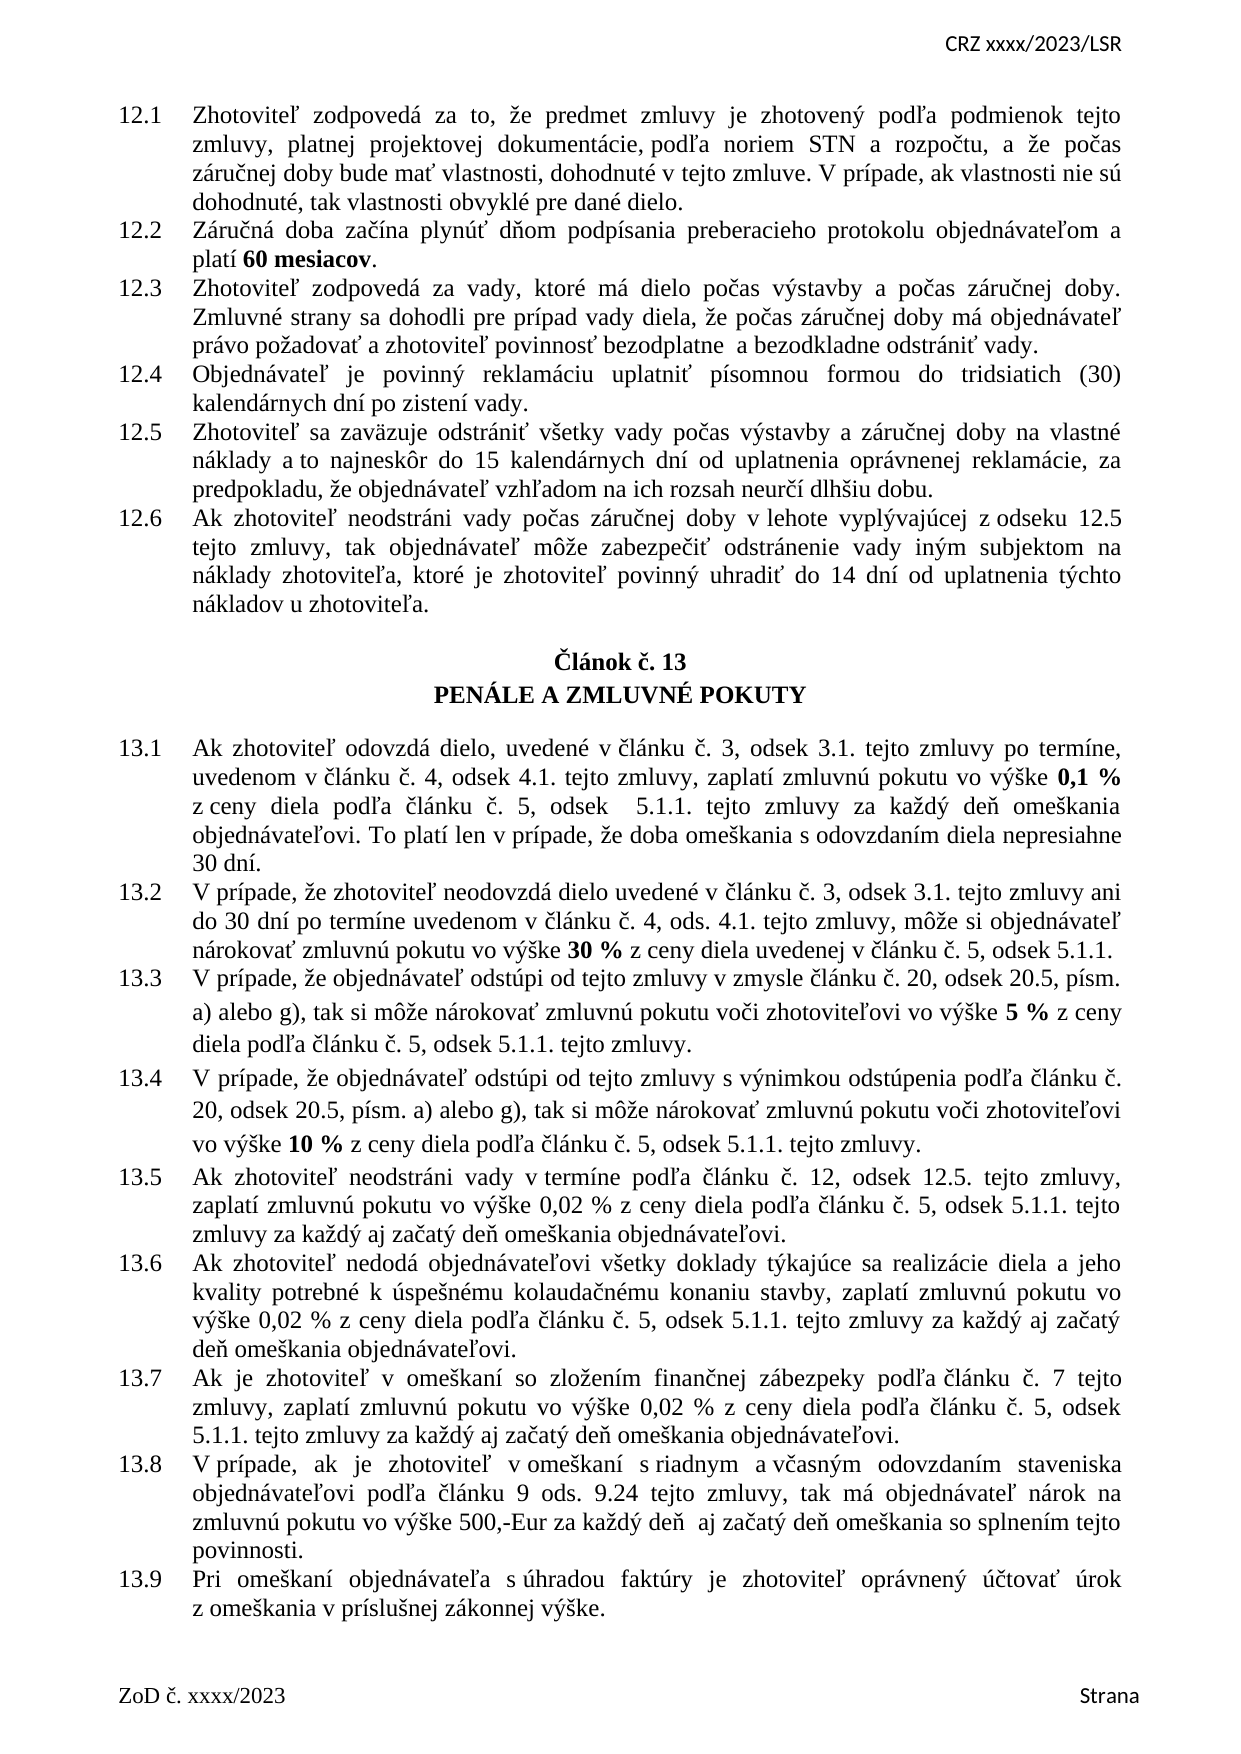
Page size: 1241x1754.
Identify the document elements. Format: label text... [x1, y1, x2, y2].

text 13.1 Ak zhotoviteľ odovzdá dielo, uvedené v článku č. 3, odsek 3.1. tejto zmluvy po termíne, uvedenom v článku č. 4, odsek 4.1. tejto zmluvy, zaplatí zmluvnú pokutu vo výške 0,1 % z ceny diela podľa článku č. 5, odsek 5.1.1. tejto zmluvy za každý deň omeškania objednávateľovi. To platí len v prípade, že doba omeškania s odovzdaním diela nepresiahne 30 dní. [118, 733, 1122, 877]
text 12.5 Zhotoviteľ sa zaväzuje odstrániť všetky vady počas výstavby a záručnej doby na vlastné náklady a to najneskôr do 15 kalendárnych dní od uplatnenia oprávnenej reklamácie, za predpokladu, že objednávateľ vzhľadom na ich rozsah neurčí dlhšiu dobu. [118, 417, 1122, 503]
text 12.2 Záručná doba začína plynúť dňom podpísania preberacieho protokolu objednávateľom a platí 60 mesiacov. [118, 215, 1122, 273]
text 13.7 Ak je zhotoviteľ v omeškaní so zložením finančnej zábezpeky podľa článku č. 7 tejto zmluvy, zaplatí zmluvnú pokutu vo výške 0,02 % z ceny diela podľa článku č. 5, odsek 5.1.1. tejto zmluvy za každý aj začatý deň omeškania objednávateľovi. [118, 1363, 1122, 1449]
text Článok č. 13 [118, 647, 1122, 675]
list 13.4 V prípade, že objednávateľ odstúpi od tejto zmluvy s výnimkou odstúpenia podľa článku č. 20, odsek 20.5, písm. a) alebo g), tak si môže nárokovať zmluvnú pokutu voči zhotoviteľovi vo výške 10 % z ceny diela podľa článku č. 5, odsek 5.1.1. tejto zmluvy. [118, 1063, 1122, 1157]
text 13.9 Pri omeškaní objednávateľa s úhradou faktúry je zhotoviteľ oprávnený účtovať úrok z omeškania v príslušnej zákonnej výške. [118, 1564, 1122, 1622]
text PENÁLE A ZMLUVNÉ POKUTY [118, 680, 1122, 708]
text 12.6 Ak zhotoviteľ neodstráni vady počas záručnej doby v lehote vyplývajúcej z odseku 12.5 tejto zmluvy, tak objednávateľ môže zabezpečiť odstránenie vady iným subjektom na náklady zhotoviteľa, ktoré je zhotoviteľ povinný uhradiť do 14 dní od uplatnenia týchto nákladov u zhotoviteľa. [118, 503, 1122, 618]
list 13.3 V prípade, že objednávateľ odstúpi od tejto zmluvy v zmysle článku č. 20, odsek 20.5, písm. a) alebo g), tak si môže nárokovať zmluvnú pokutu voči zhotoviteľovi vo výške 5 % z ceny diela podľa článku č. 5, odsek 5.1.1. tejto zmluvy. [118, 963, 1122, 1058]
text 12.1 Zhotoviteľ zodpovedá za to, že predmet zmluvy je zhotovený podľa podmienok tejto zmluvy, platnej projektovej dokumentácie, podľa noriem STN a rozpočtu, a že počas záručnej doby bude mať vlastnosti, dohodnuté v tejto zmluve. V prípade, ak vlastnosti nie sú dohodnuté, tak vlastnosti obvyklé pre dané dielo. [118, 100, 1122, 215]
text 13.8 V prípade, ak je zhotoviteľ v omeškaní s riadnym a včasným odovzdaním staveniska objednávateľovi podľa článku 9 ods. 9.24 tejto zmluvy, tak má objednávateľ nárok na zmluvnú pokutu vo výške 500,-Eur za každý deň aj začatý deň omeškania so splnením tejto povinnosti. [118, 1449, 1122, 1564]
text 12.4 Objednávateľ je povinný reklamáciu uplatniť písomnou formou do tridsiatich (30) kalendárnych dní po zistení vady. [118, 359, 1122, 417]
text 12.3 Zhotoviteľ zodpovedá za vady, ktoré má dielo počas výstavby a počas záručnej doby. Zmluvné strany sa dohodli pre prípad vady diela, že počas záručnej doby má objednávateľ právo požadovať a zhotoviteľ povinnosť bezodplatne a bezodkladne odstrániť vady. [118, 273, 1122, 359]
text 13.2 V prípade, že zhotoviteľ neodovzdá dielo uvedené v článku č. 3, odsek 3.1. tejto zmluvy ani do 30 dní po termíne uvedenom v článku č. 4, ods. 4.1. tejto zmluvy, môže si objednávateľ nárokovať zmluvnú pokutu vo výške 30 % z ceny diela uvedenej v článku č. 5, odsek 5.1.1. [118, 877, 1122, 963]
text 13.6 Ak zhotoviteľ nedodá objednávateľovi všetky doklady týkajúce sa realizácie diela a jeho kvality potrebné k úspešnému kolaudačnému konaniu stavby, zaplatí zmluvnú pokutu vo výške 0,02 % z ceny diela podľa článku č. 5, odsek 5.1.1. tejto zmluvy za každý aj začatý deň omeškania objednávateľovi. [118, 1248, 1122, 1363]
text 13.5 Ak zhotoviteľ neodstráni vady v termíne podľa článku č. 12, odsek 12.5. tejto zmluvy, zaplatí zmluvnú pokutu vo výške 0,02 % z ceny diela podľa článku č. 5, odsek 5.1.1. tejto zmluvy za každý aj začatý deň omeškania objednávateľovi. [118, 1162, 1122, 1248]
